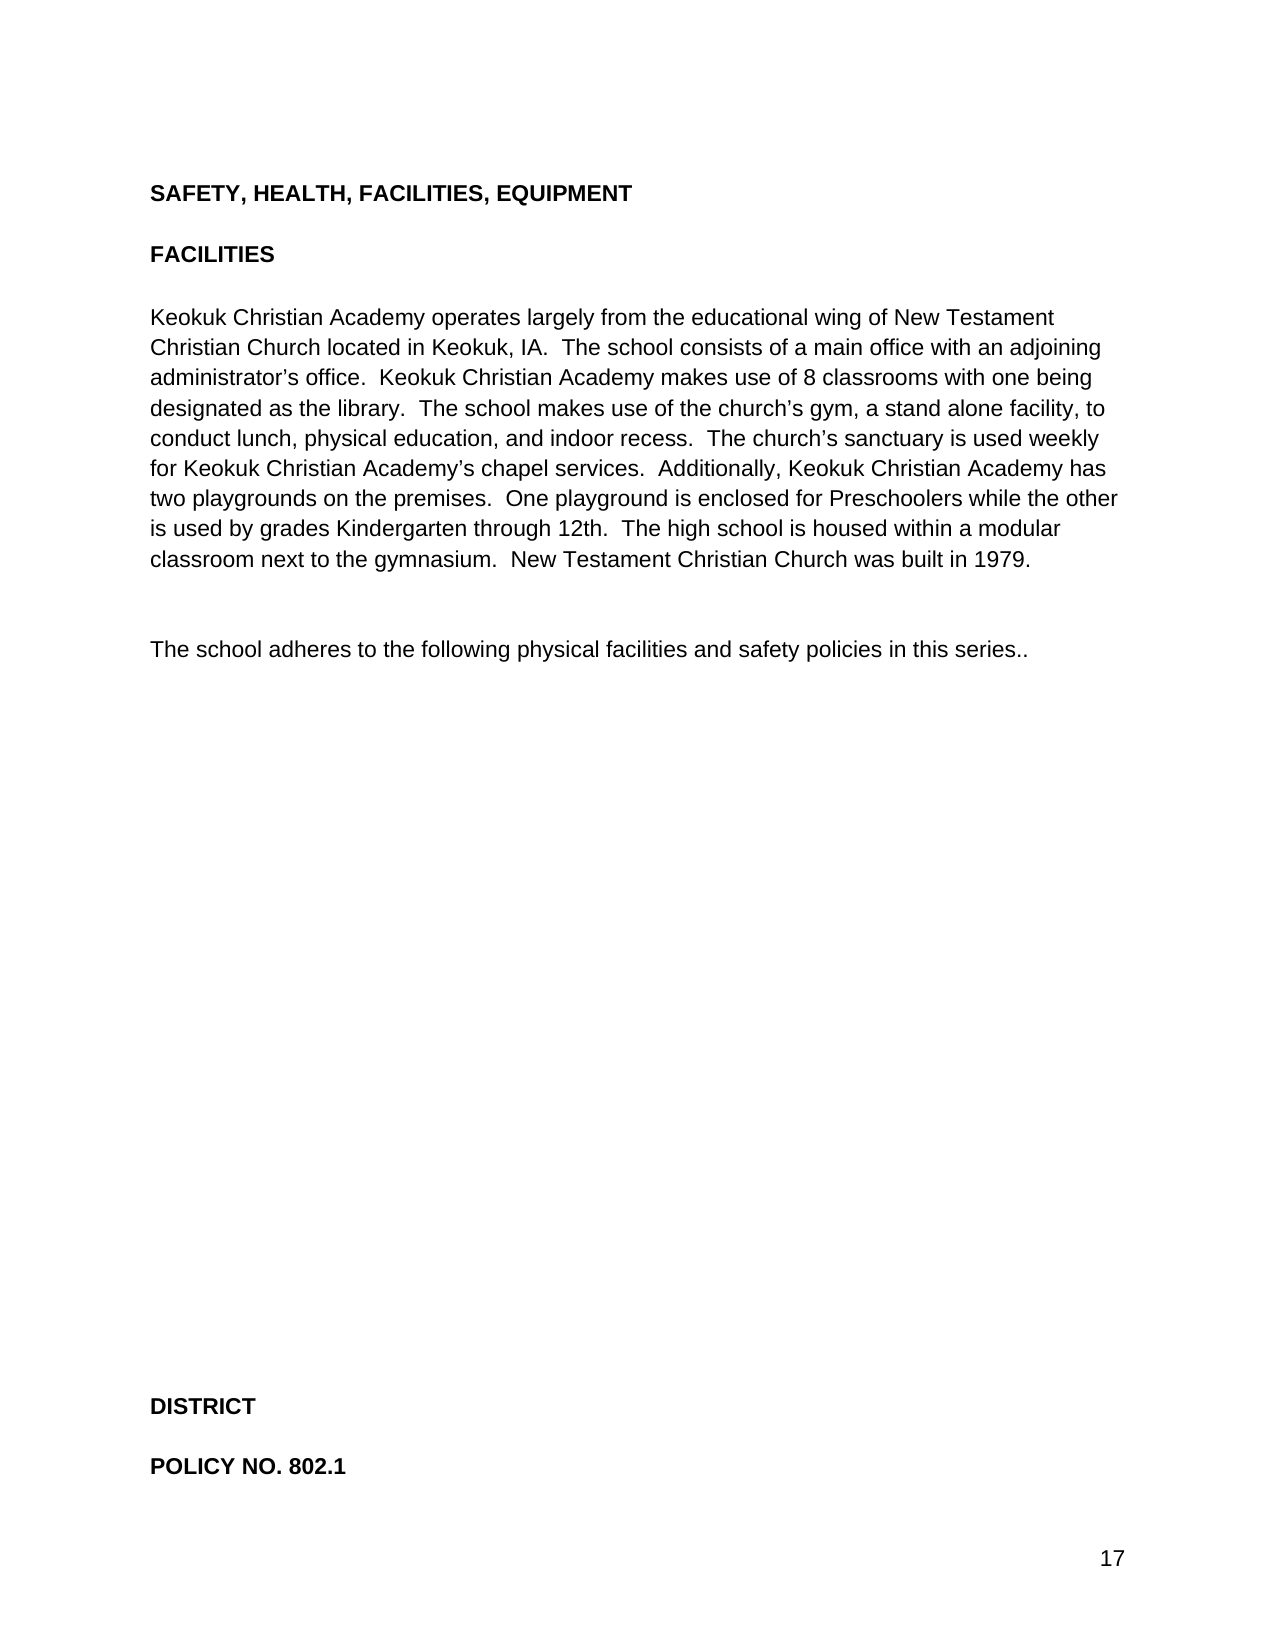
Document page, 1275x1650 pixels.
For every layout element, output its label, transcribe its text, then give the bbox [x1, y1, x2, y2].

text SAFETY, HEALTH, FACILITIES, EQUIPMENT [150, 180, 1125, 207]
text DISTRICT [150, 1393, 1125, 1419]
text FACILITIES [150, 241, 1125, 267]
text Keokuk Christian Academy operates largely from the educational wing of New Testament Christian Church located in Keokuk, IA. The school consists of a main office with an adjoining administrator’s office. Keokuk Christian Academy makes use of 8 classrooms with one being designated as the library. The school makes use of the church’s gym, a stand alone facility, to conduct lunch, physical education, and indoor recess. The church’s sanctuary is used weekly for Keokuk Christian Academy’s chapel services. Additionally, Keokuk Christian Academy has two playgrounds on the premises. One playground is enclosed for Preschoolers while the other is used by grades Kindergarten through 12th. The high school is housed within a modular classroom next to the gymnasium. New Testament Christian Church was built in 1979. [150, 304, 1125, 572]
text POLICY NO. 802.1 [150, 1453, 1125, 1479]
text The school adheres to the following physical facilities and safety policies in this series.. [150, 636, 1125, 662]
